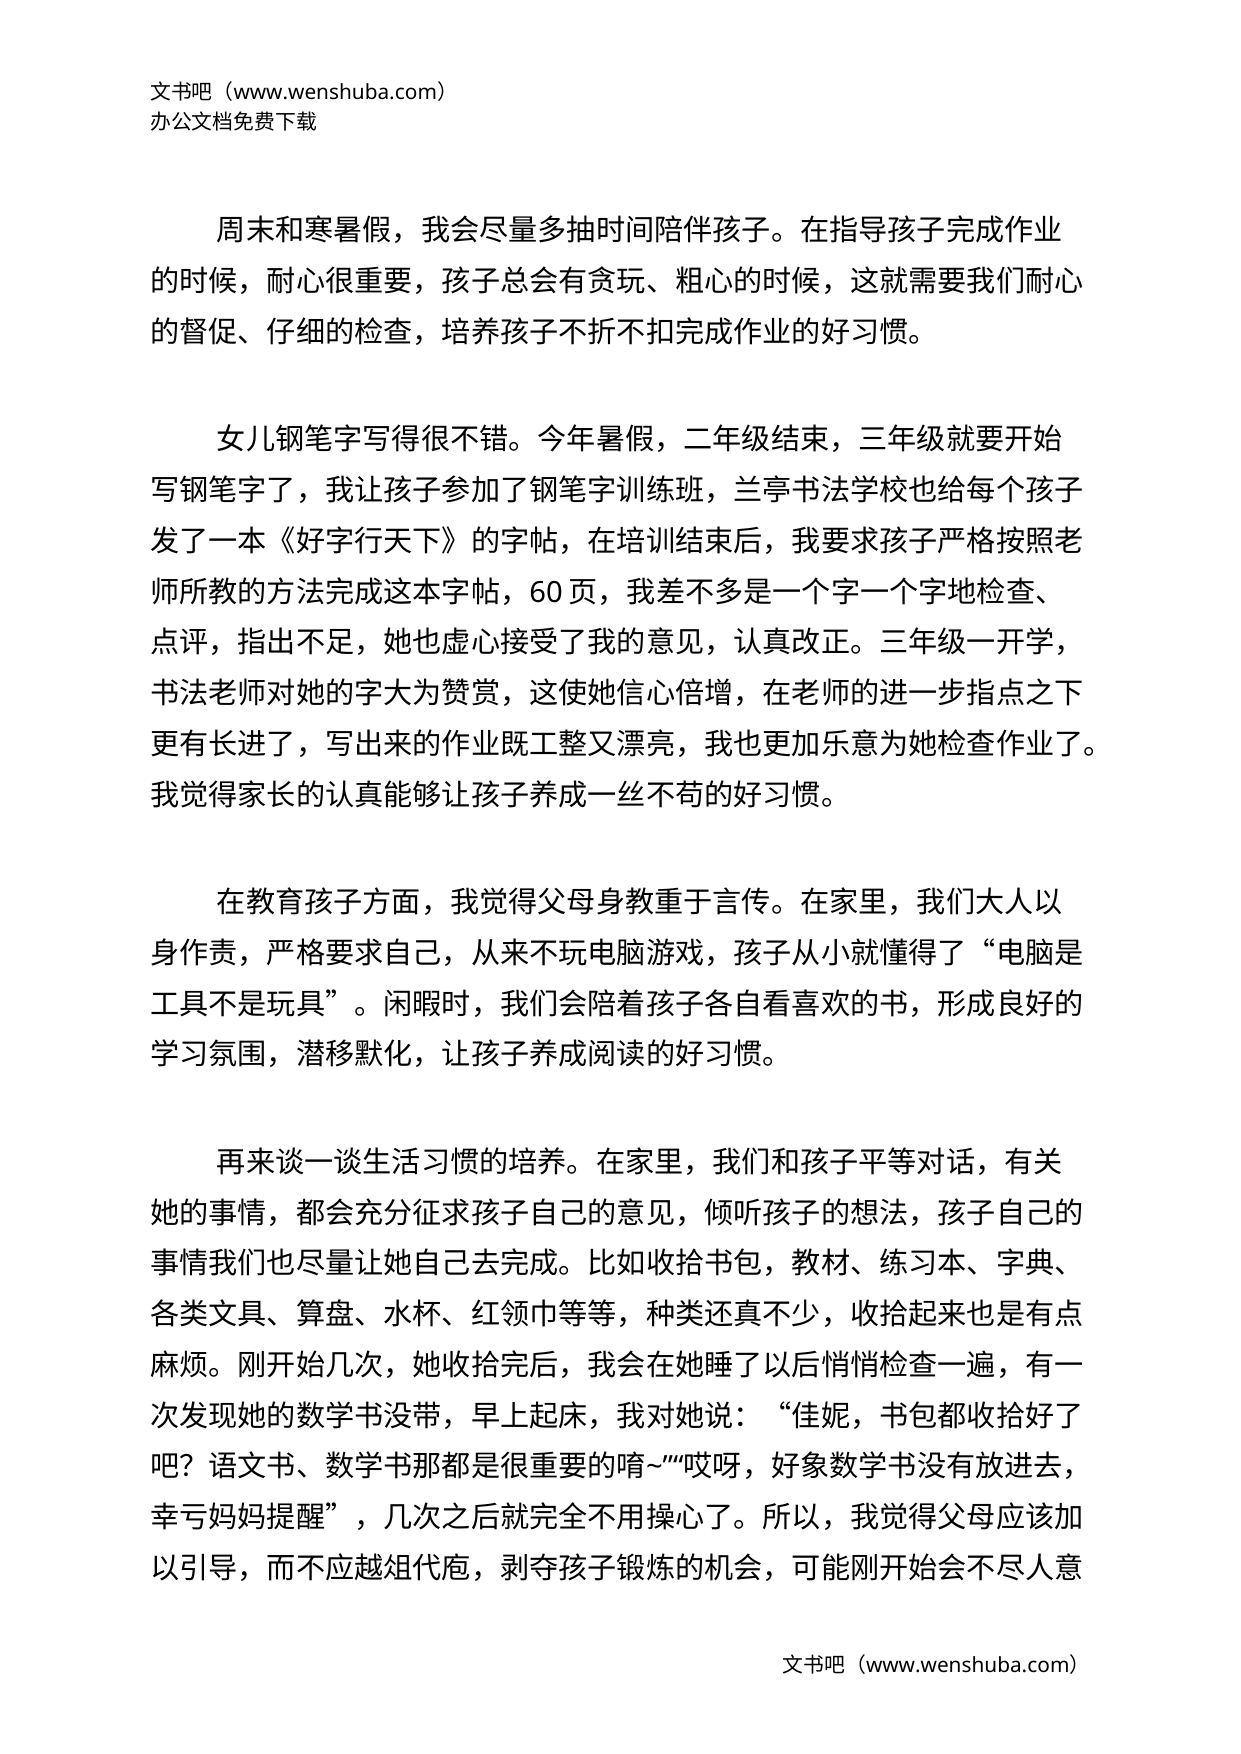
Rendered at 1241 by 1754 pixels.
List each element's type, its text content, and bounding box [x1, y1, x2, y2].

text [150, 1138, 1090, 1587]
text 周末和寒暑假，我会尽量多抽时间陪伴孩子。在指导孩子完成作业的时候，耐心很重要，孩子总会有贪玩、粗心的时候，这就需要我们耐心的督促、仔细的检查，培养孩子不折不扣完成作业的好习惯。 [150, 207, 1090, 351]
text 女儿钢笔字写得很不错。今年暑假，二年级结束，三年级就要开始写钢笔字了，我让孩子参加了钢笔字训练班，兰亭书法学校也给每个孩子发了一本《好字行天下》的字帖，在培训结束后，我要求孩子严格按照老师所教的方法完成这本字帖，60页，我差不多是一个字一个字地检查、点评，指出不足，她也虚心接受了我的意见，认真改正。三年级一开学，书法老师对她的字大为赞赏，这使她信心倍增，在老师的进一步指点之下更有长进了，写出来的作业既工整又漂亮，我也更加乐意为她检查作业了。我觉得家长的认真能够让孩子养成一丝不苟的好习惯。 [150, 416, 1090, 813]
text 在教育孩子方面，我觉得父母身教重于言传。在家里，我们大人以身作责，严格要求自己，从来不玩电脑游戏，孩子从小就懂得了“电脑是工具不是玩具”。闲暇时，我们会陪着孩子各自看喜欢的书，形成良好的学习氛围，潜移默化，让孩子养成阅读的好习惯。 [150, 879, 1090, 1073]
